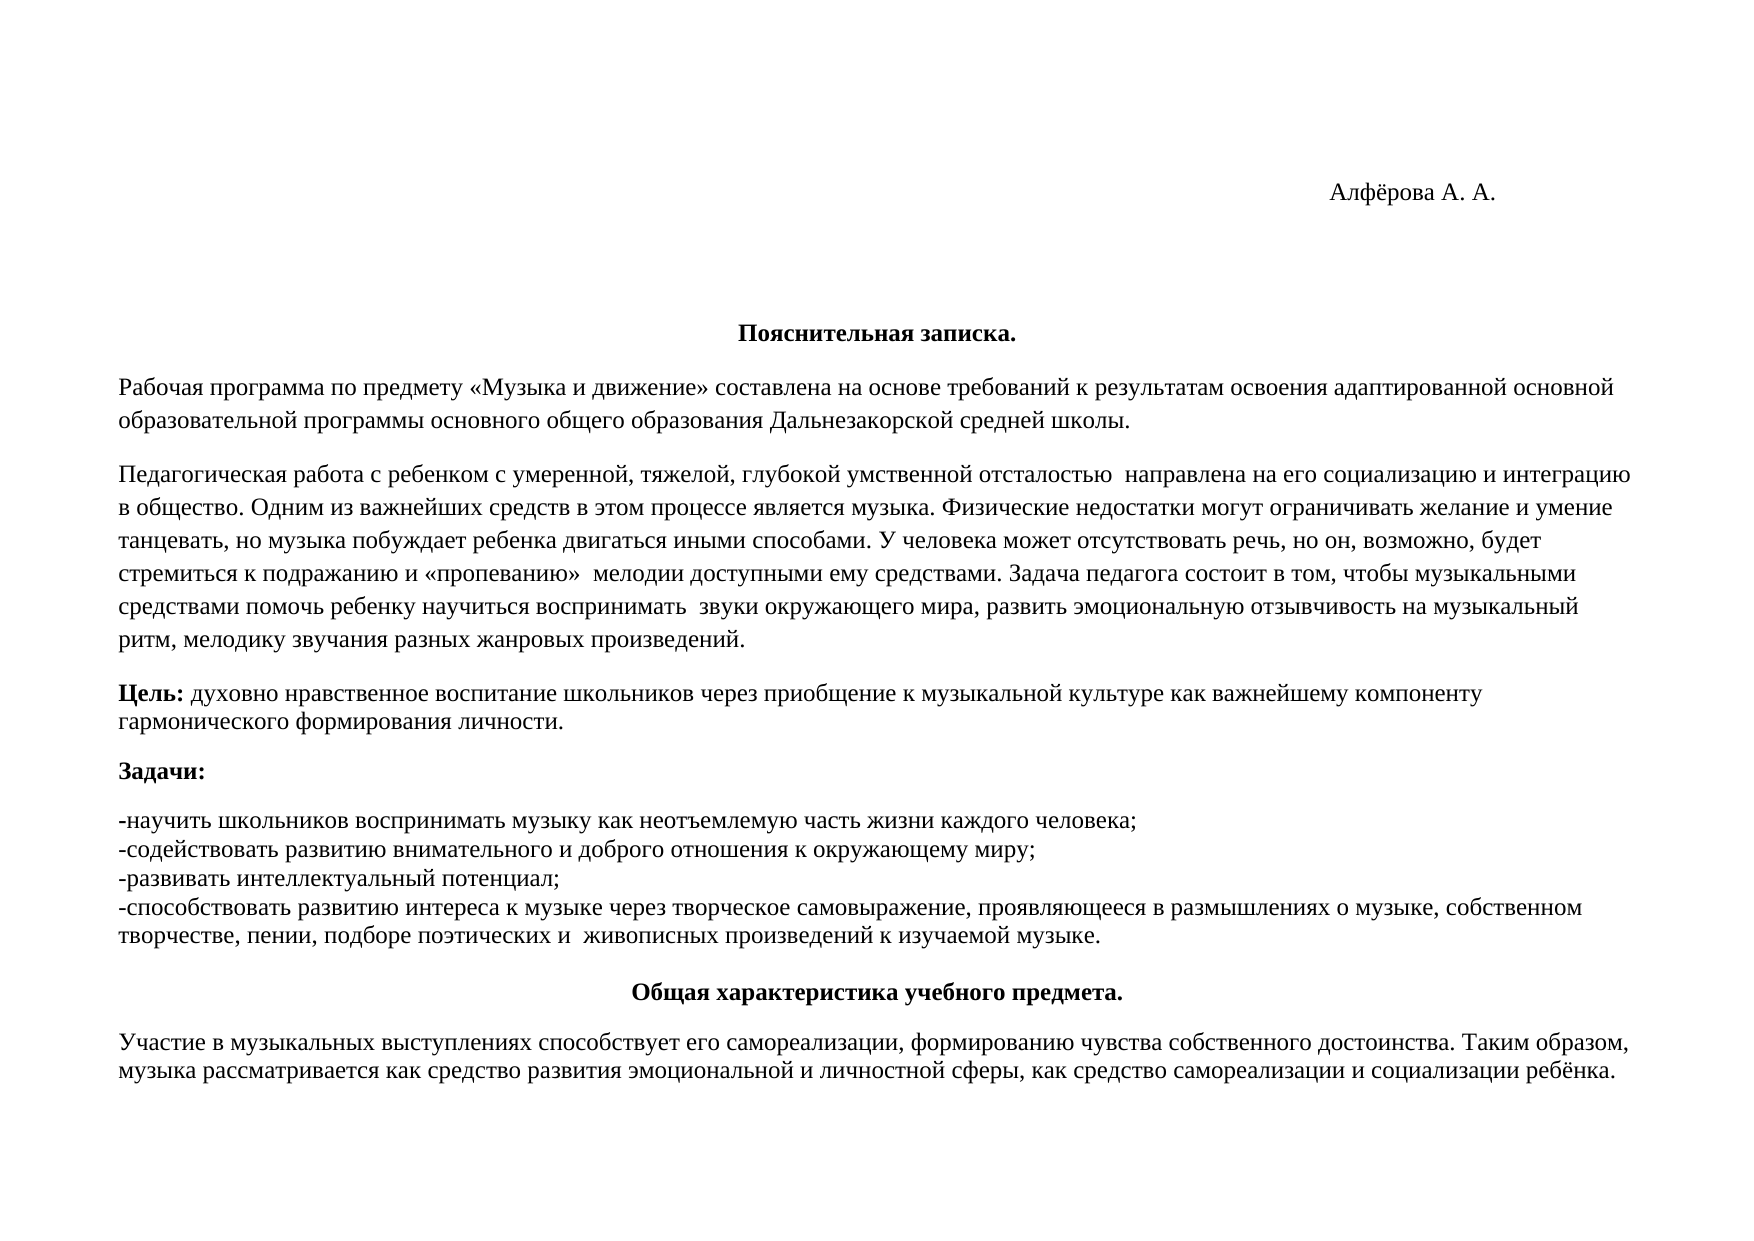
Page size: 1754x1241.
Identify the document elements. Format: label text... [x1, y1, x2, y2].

text Пояснительная записка. [118, 318, 1636, 347]
text -развивать интеллектуальный потенциал; [118, 863, 1636, 892]
text Алфёрова А. А. [118, 177, 1636, 206]
text Цель: духовно нравственное воспитание школьников через приобщение к музыкальной культуре как важнейшему компоненту гармонического формирования личности. [118, 678, 1636, 735]
text -научить школьников воспринимать музыку как неотъемлемую часть жизни каждого человека; [118, 806, 1636, 834]
text -способствовать развитию интереса к музыке через творческое самовыражение, проявляющееся в размышлениях о музыке, собственном творчестве, пении, подборе поэтических и живописных произведений к изучаемой музыке. [118, 892, 1636, 949]
text Рабочая программа по предмету «Музыка и движение» составлена на основе требований к результатам освоения адаптированной основной образовательной программы основного общего образования Дальнезакорской средней школы. [118, 372, 1636, 433]
text Общая характеристика учебного предмета. [118, 977, 1636, 1006]
text Участие в музыкальных выступлениях способствует его самореализации, формированию чувства собственного достоинства. Таким образом, музыка рассматривается как средство развития эмоциональной и личностной сферы, как средство самореализации и социализации ребёнка. [118, 1027, 1636, 1084]
text Педагогическая работа с ребенком с умеренной, тяжелой, глубокой умственной отсталостью направлена на его социализацию и интеграцию в общество. Одним из важнейших средств в этом процессе является музыка. Физические недостатки могут ограничивать желание и умение танцевать, но музыка побуждает ребенка двигаться иными способами. У человека может отсутствовать речь, но он, возможно, будет стремиться к подражанию и «пропеванию» мелодии доступными ему средствами. Задача педагога состоит в том, чтобы музыкальными средствами помочь ребенку научиться воспринимать звуки окружающего мира, развить эмоциональную отзывчивость на музыкальный ритм, мелодику звучания разных жанровых произведений. [118, 459, 1636, 652]
text -содействовать развитию внимательного и доброго отношения к окружающему миру; [118, 834, 1636, 863]
text Задачи: [118, 756, 1636, 785]
